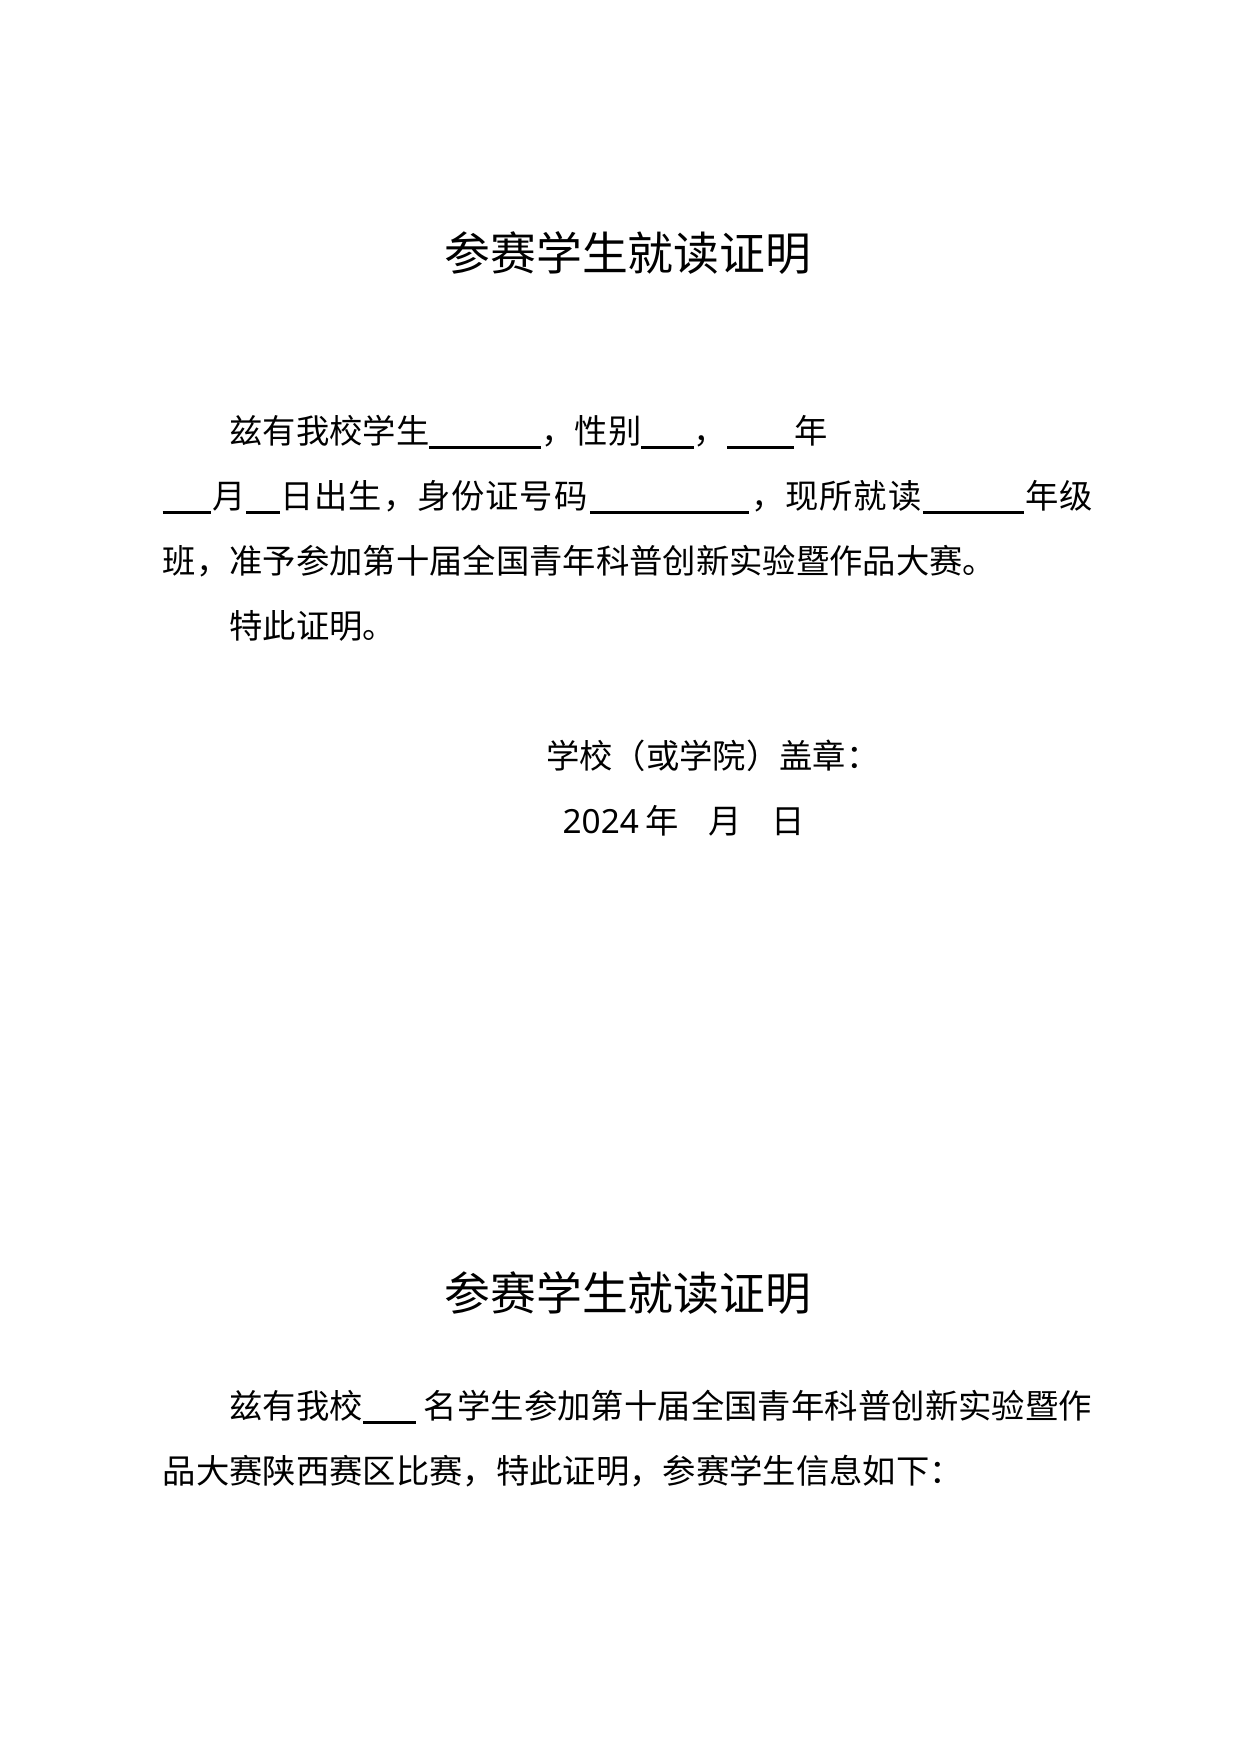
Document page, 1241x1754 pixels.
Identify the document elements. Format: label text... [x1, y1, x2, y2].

text 参赛学生就读证明 [162, 202, 1093, 299]
text 月 日出生，身份证号码 ，现所就读 年级 班，准予参加第十届全国青年科普创新实验暨作品大赛。 [162, 462, 1093, 592]
text 特此证明。 [162, 592, 1093, 657]
text 兹有我校 名学生参加第十届全国青年科普创新实验暨作品大赛陕西赛区比赛，特此证明，参赛学生信息如下： [162, 1372, 1093, 1502]
text 学校（或学院）盖章： [162, 722, 1093, 787]
text 2024年 月 日 [162, 787, 1093, 852]
text 兹有我校学生 ，性别 ， 年 [162, 397, 1093, 462]
text 参赛学生就读证明 [162, 1242, 1093, 1339]
